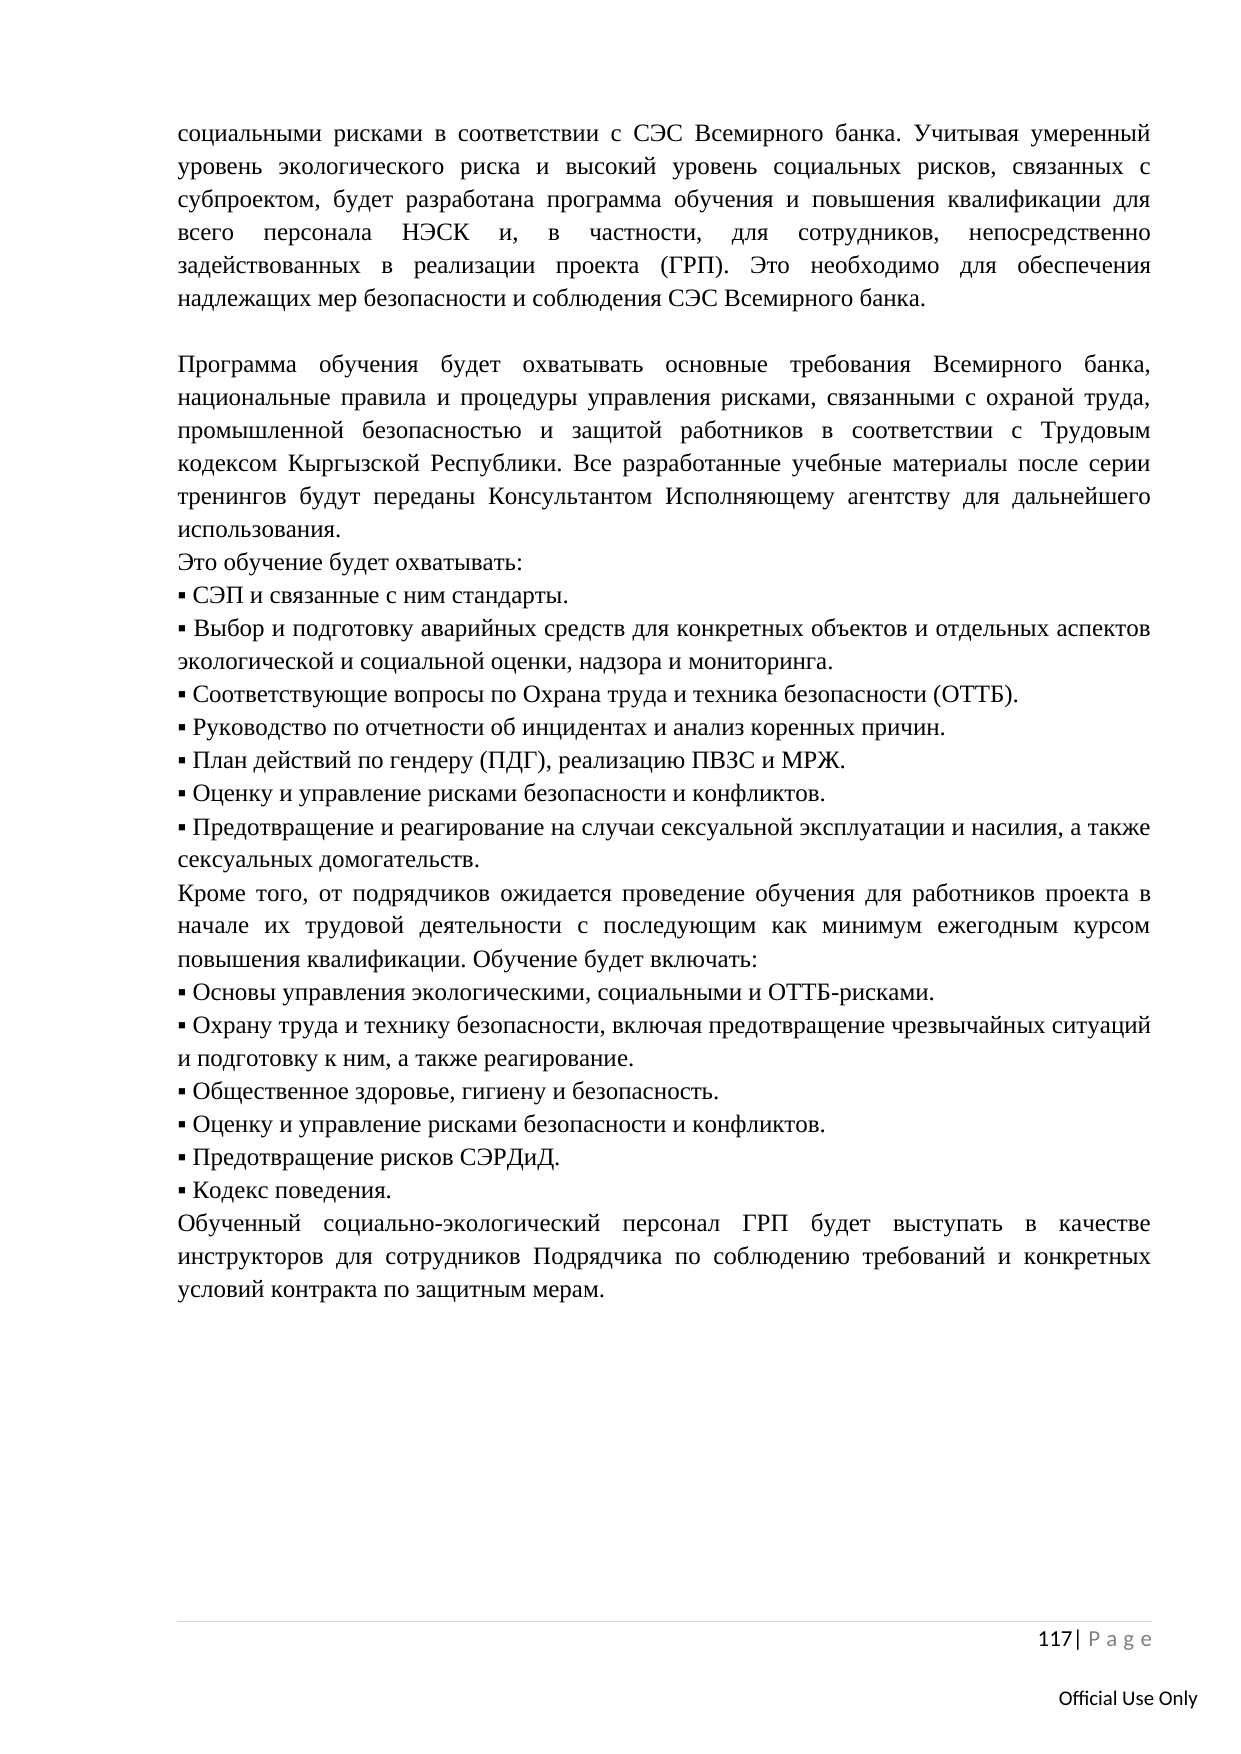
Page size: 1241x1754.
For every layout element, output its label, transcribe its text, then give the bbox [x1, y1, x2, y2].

text ▪ План действий по гендеру (ПДГ), реализацию ПВЗС и МРЖ. [177, 746, 1152, 774]
text ▪ Оценку и управление рисками безопасности и конфликтов. [177, 778, 1152, 807]
text ▪ Общественное здоровье, гигиену и безопасность. [177, 1076, 1152, 1104]
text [177, 118, 1152, 312]
text Это обучение будет охватывать: [177, 547, 1152, 576]
text ▪ Соответствующие вопросы по Охрана труда и техника безопасности (ОТТБ). [177, 679, 1152, 708]
text Программа обучения будет охватывать основные требования Всемирного банка, национальные правила и процедуры управления рисками, связанными с охраной труда, промышленной безопасностью и защитой работников в соответствии с Трудовым кодексом Кыргызской Республики. Все разработанные учебные материалы после серии тренингов будут переданы Консультантом Исполняющему агентству для дальнейшего использования. [177, 349, 1152, 543]
text ▪ Основы управления экологическими, социальными и ОТТБ-рисками. [177, 977, 1152, 1005]
text ▪ Кодекс поведения. [177, 1175, 1152, 1203]
text ▪ СЭП и связанные с ним стандарты. [177, 580, 1152, 609]
text ▪ Оценку и управление рисками безопасности и конфликтов. [177, 1109, 1152, 1137]
text ▪ Охрану труда и технику безопасности, включая предотвращение чрезвычайных ситуаций и подготовку к ним, а также реагирование. [177, 1010, 1152, 1071]
text ▪ Выбор и подготовку аварийных средств для конкретных объектов и отдельных аспектов экологической и социальной оценки, надзора и мониторинга. [177, 613, 1152, 675]
text Кроме того, от подрядчиков ожидается проведение обучения для работников проекта в начале их трудовой деятельности с последующим как минимум ежегодным курсом повышения квалификации. Обучение будет включать: [177, 878, 1152, 972]
text ▪ Руководство по отчетности об инцидентах и анализ коренных причин. [177, 712, 1152, 741]
text ▪ Предотвращение и реагирование на случаи сексуальной эксплуатации и насилия, а также сексуальных домогательств. [177, 812, 1152, 873]
text ▪ Предотвращение рисков СЭРДиД. [177, 1142, 1152, 1171]
text Обученный социально-экологический персонал ГРП будет выступать в качестве инструкторов для сотрудников Подрядчика по соблюдению требований и конкретных условий контракта по защитным мерам. [177, 1208, 1152, 1303]
